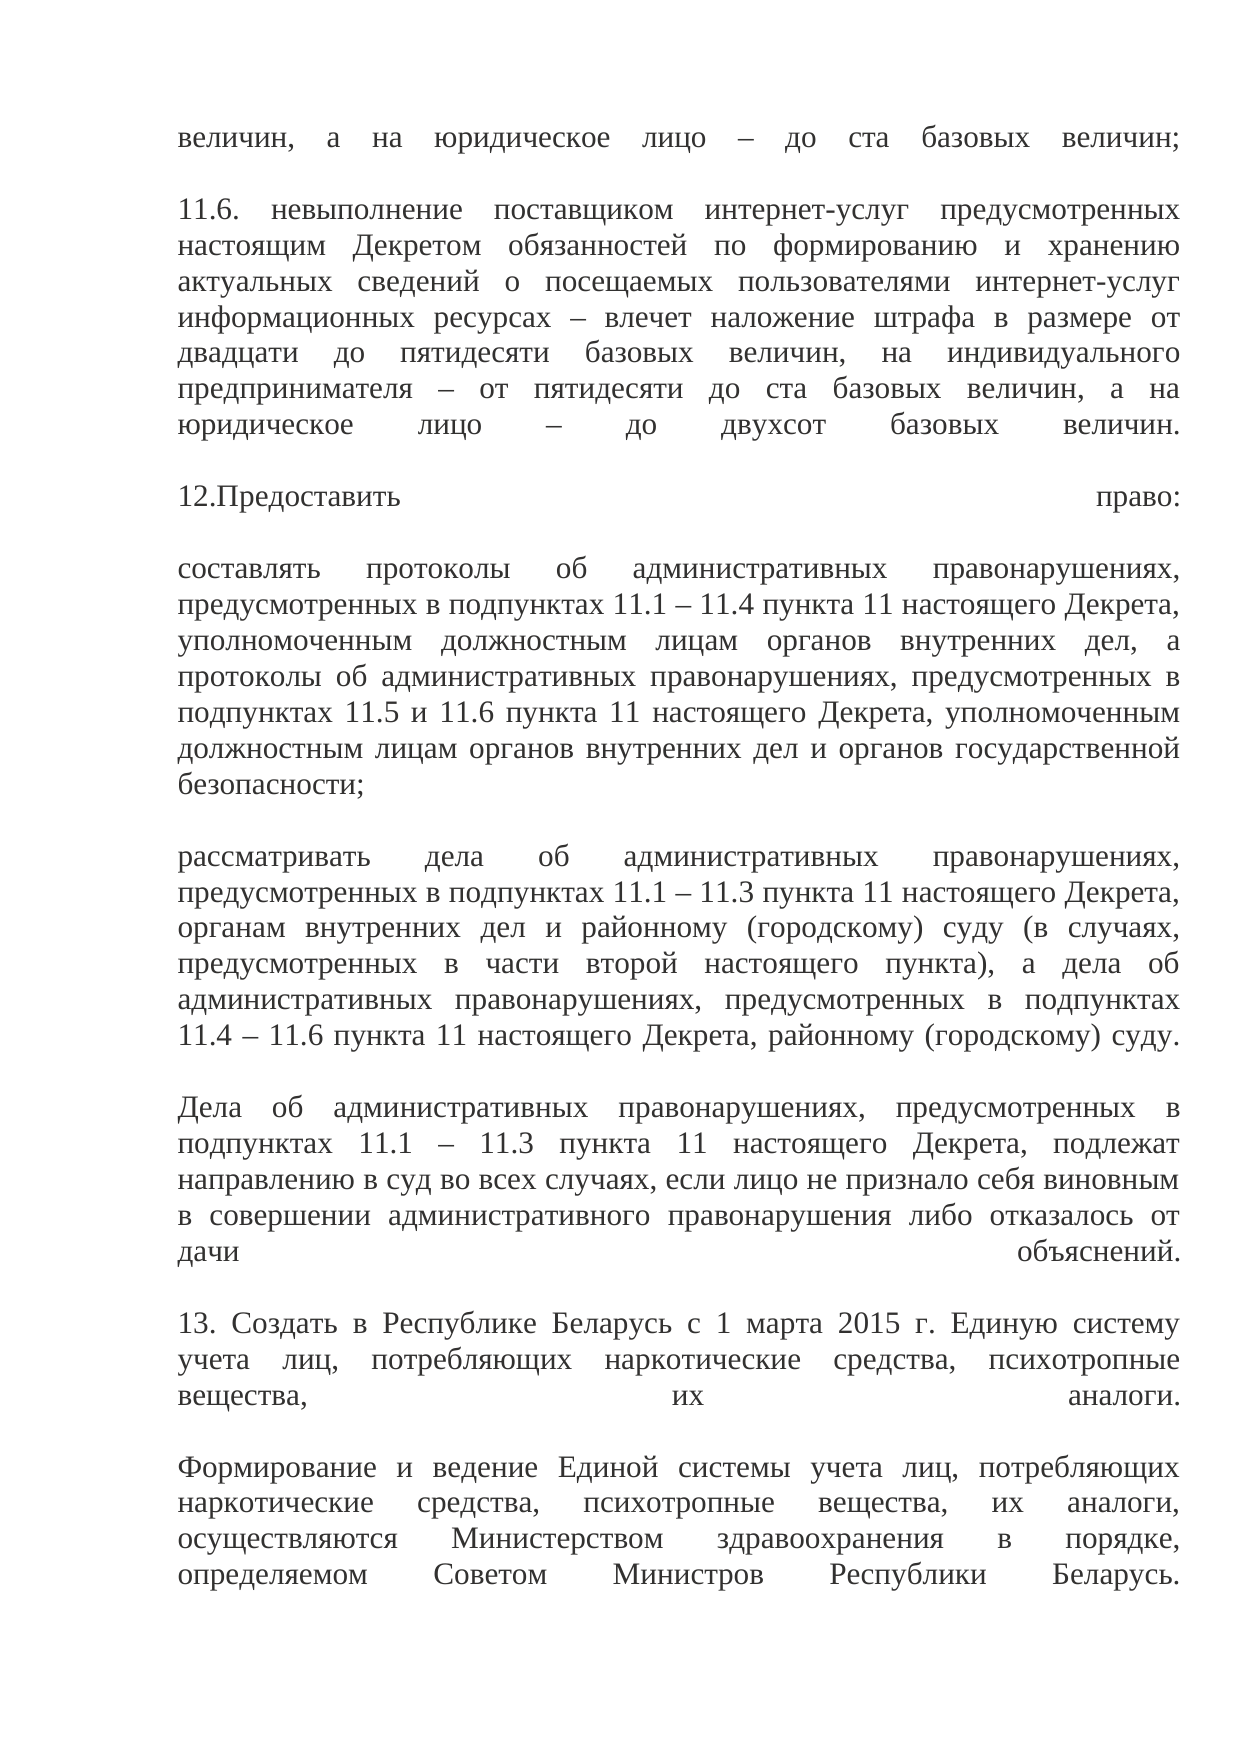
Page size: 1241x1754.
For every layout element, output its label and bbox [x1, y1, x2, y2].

text [177, 118, 1181, 1627]
